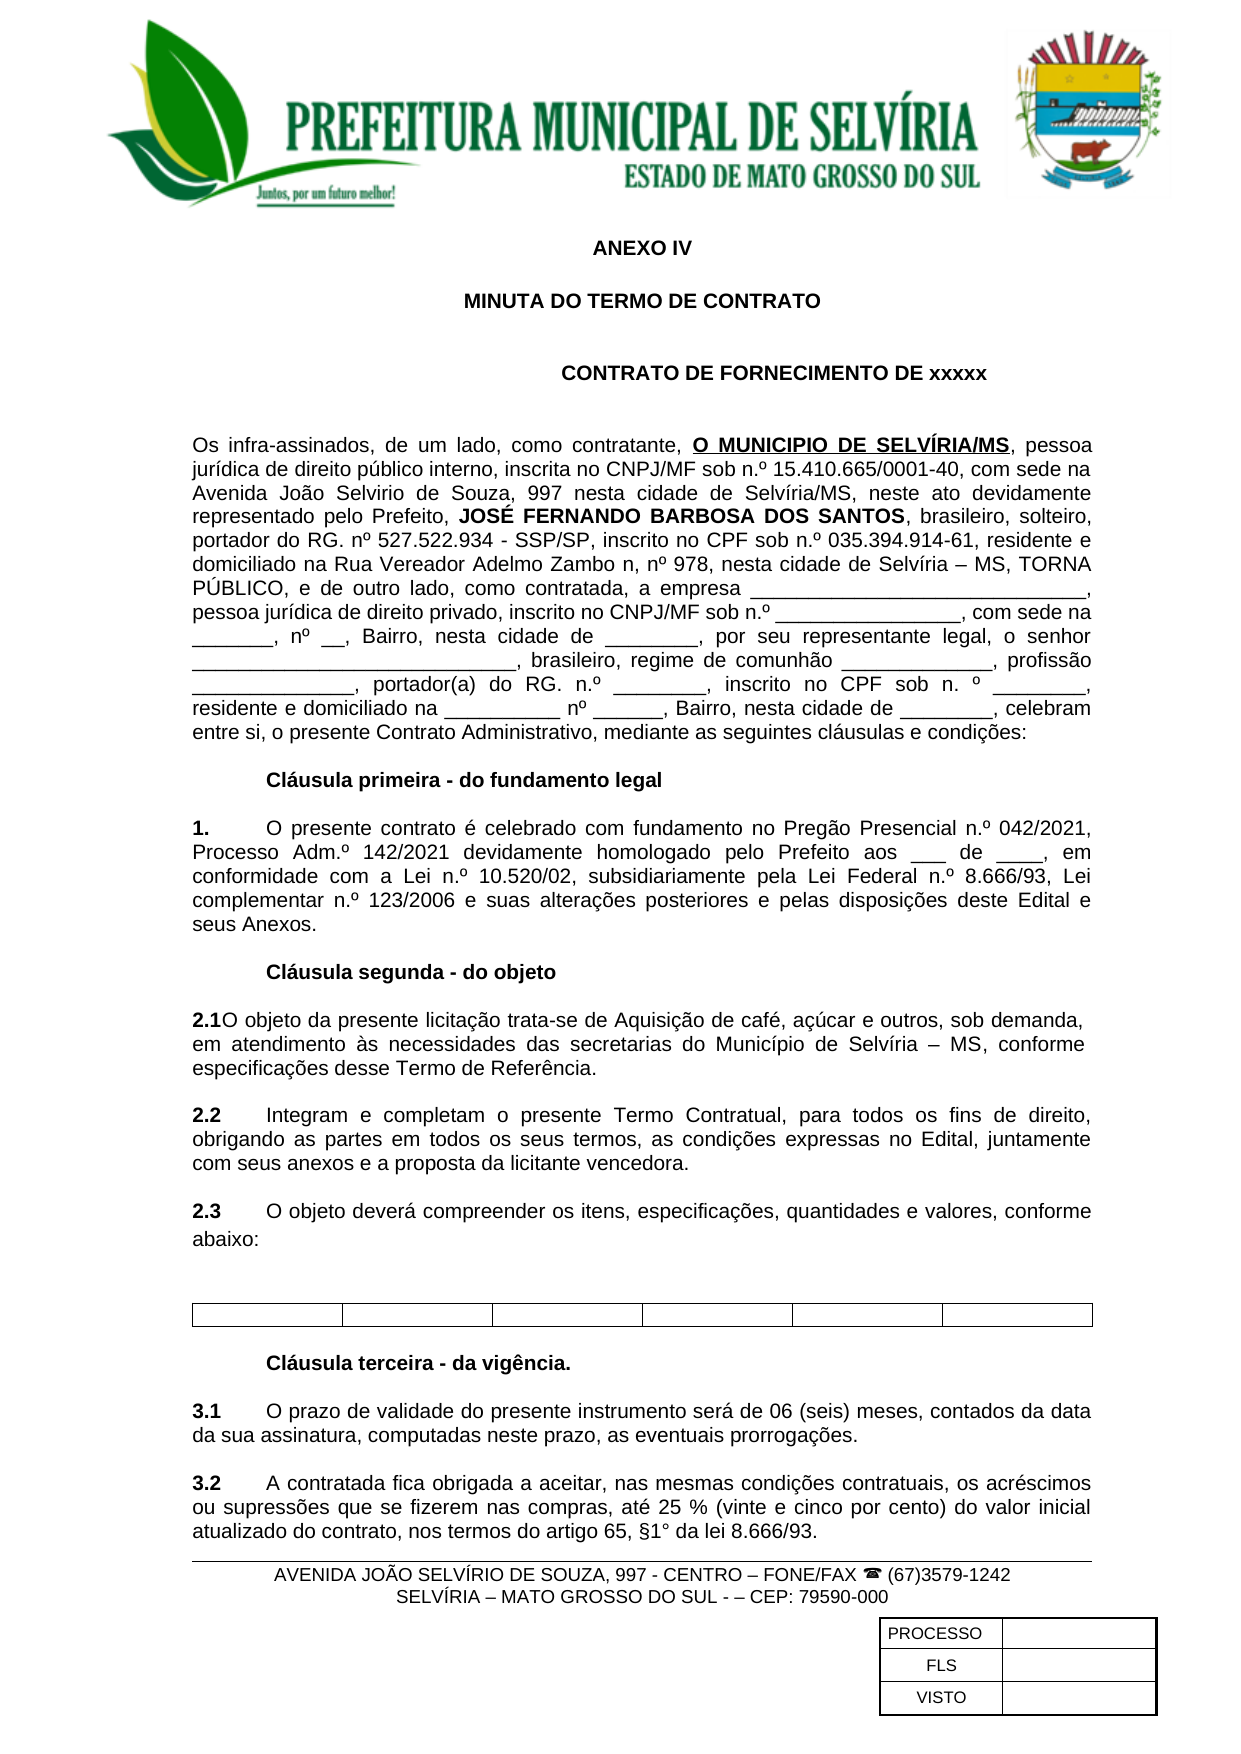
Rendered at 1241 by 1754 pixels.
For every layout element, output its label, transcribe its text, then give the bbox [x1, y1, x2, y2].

text 2.2 Integram e completam o presente Termo Contratual, para todos os fins de direito, obrigando as partes em todos os seus termos, as condições expressas no Edital, juntamente com seus anexos e a proposta da licitante vencedora. [192, 1103, 1092, 1175]
picture [104, 17, 1192, 236]
text 2.1 O objeto da presente licitação trata-se de Aquisição de café, açúcar e outros, sob demanda, em atendimento às necessidades das secretarias do Município de Selvíria – MS, conforme especificações desse Termo de Referência. [192, 1007, 1085, 1079]
text CONTRATO DE FORNECIMENTO DE xxxxx [561, 361, 1092, 384]
table_header [943, 1304, 1092, 1326]
table_header [793, 1304, 942, 1326]
text Cláusula segunda - do objeto [192, 959, 1092, 983]
text 3.2 A contratada fica obrigada a aceitar, nas mesmas condições contratuais, os acréscimos ou supressões que se fizerem nas compras, até 25 % (vinte e cinco por cento) do valor inicial atualizado do contrato, nos termos do artigo 65, §1° da lei 8.666/93. [192, 1471, 1092, 1543]
table_header [493, 1304, 642, 1326]
text Os infra-assinados, de um lado, como contratante, O MUNICIPIO DE SELVÍRIA/MS, pessoa jurídica de direito público interno, inscrita no CNPJ/MF sob n.º 15.410.665/0001-40, com sede na Avenida João Selvirio de Souza, 997 nesta cidade de Selvíria/MS, neste ato devidamente representado pelo Prefeito, JOSÉ FERNANDO BARBOSA DOS SANTOS, brasileiro, solteiro, portador do RG. nº 527.522.934 - SSP/SP, inscrito no CPF sob n.º 035.394.914-61, residente e domiciliado na Rua Vereador Adelmo Zambo n, nº 978, nesta cidade de Selvíria – MS, TORNA PÚBLICO, e de outro lado, como contratada, a empresa _____________________________, pessoa jurídica de direito privado, inscrito no CNPJ/MF sob n.º ________________, com sede na _______, nº __, Bairro, nesta cidade de ________, por seu representante legal, o senhor ____________________________, brasileiro, regime de comunhão _____________, profissão ______________, portador(a) do RG. n.º ________, inscrito no CPF sob n. º ________, residente e domiciliado na __________ nº ______, Bairro, nesta cidade de ________, celebram entre si, o presente Contrato Administrativo, mediante as seguintes cláusulas e condições: [192, 432, 1092, 744]
table_header [643, 1304, 792, 1326]
text 1. O presente contrato é celebrado com fundamento no Pregão Presencial n.º 042/2021, Processo Adm.º 142/2021 devidamente homologado pelo Prefeito aos ___ de ____, em conformidade com a Lei n.º 10.520/02, subsidiariamente pela Lei Federal n.º 8.666/93, Lei complementar n.º 123/2006 e suas alterações posteriores e pelas disposições deste Edital e seus Anexos. [192, 816, 1092, 936]
text Cláusula terceira - da vigência. [192, 1351, 1092, 1375]
table_header [343, 1304, 492, 1326]
text Cláusula primeira - do fundamento legal [192, 768, 1092, 792]
text 3.1 O prazo de validade do presente instrumento será de 06 (seis) meses, contados da data da sua assinatura, computadas neste prazo, as eventuais prorrogações. [192, 1399, 1092, 1447]
table_header [193, 1304, 342, 1326]
subtitle MINUTA DO TERMO DE CONTRATO [192, 289, 1092, 313]
list 2.3 O objeto deverá compreender os itens, especificações, quantidades e valores, conforme abaixo: [192, 1199, 1092, 1251]
subtitle ANEXO IV [192, 232, 1092, 260]
